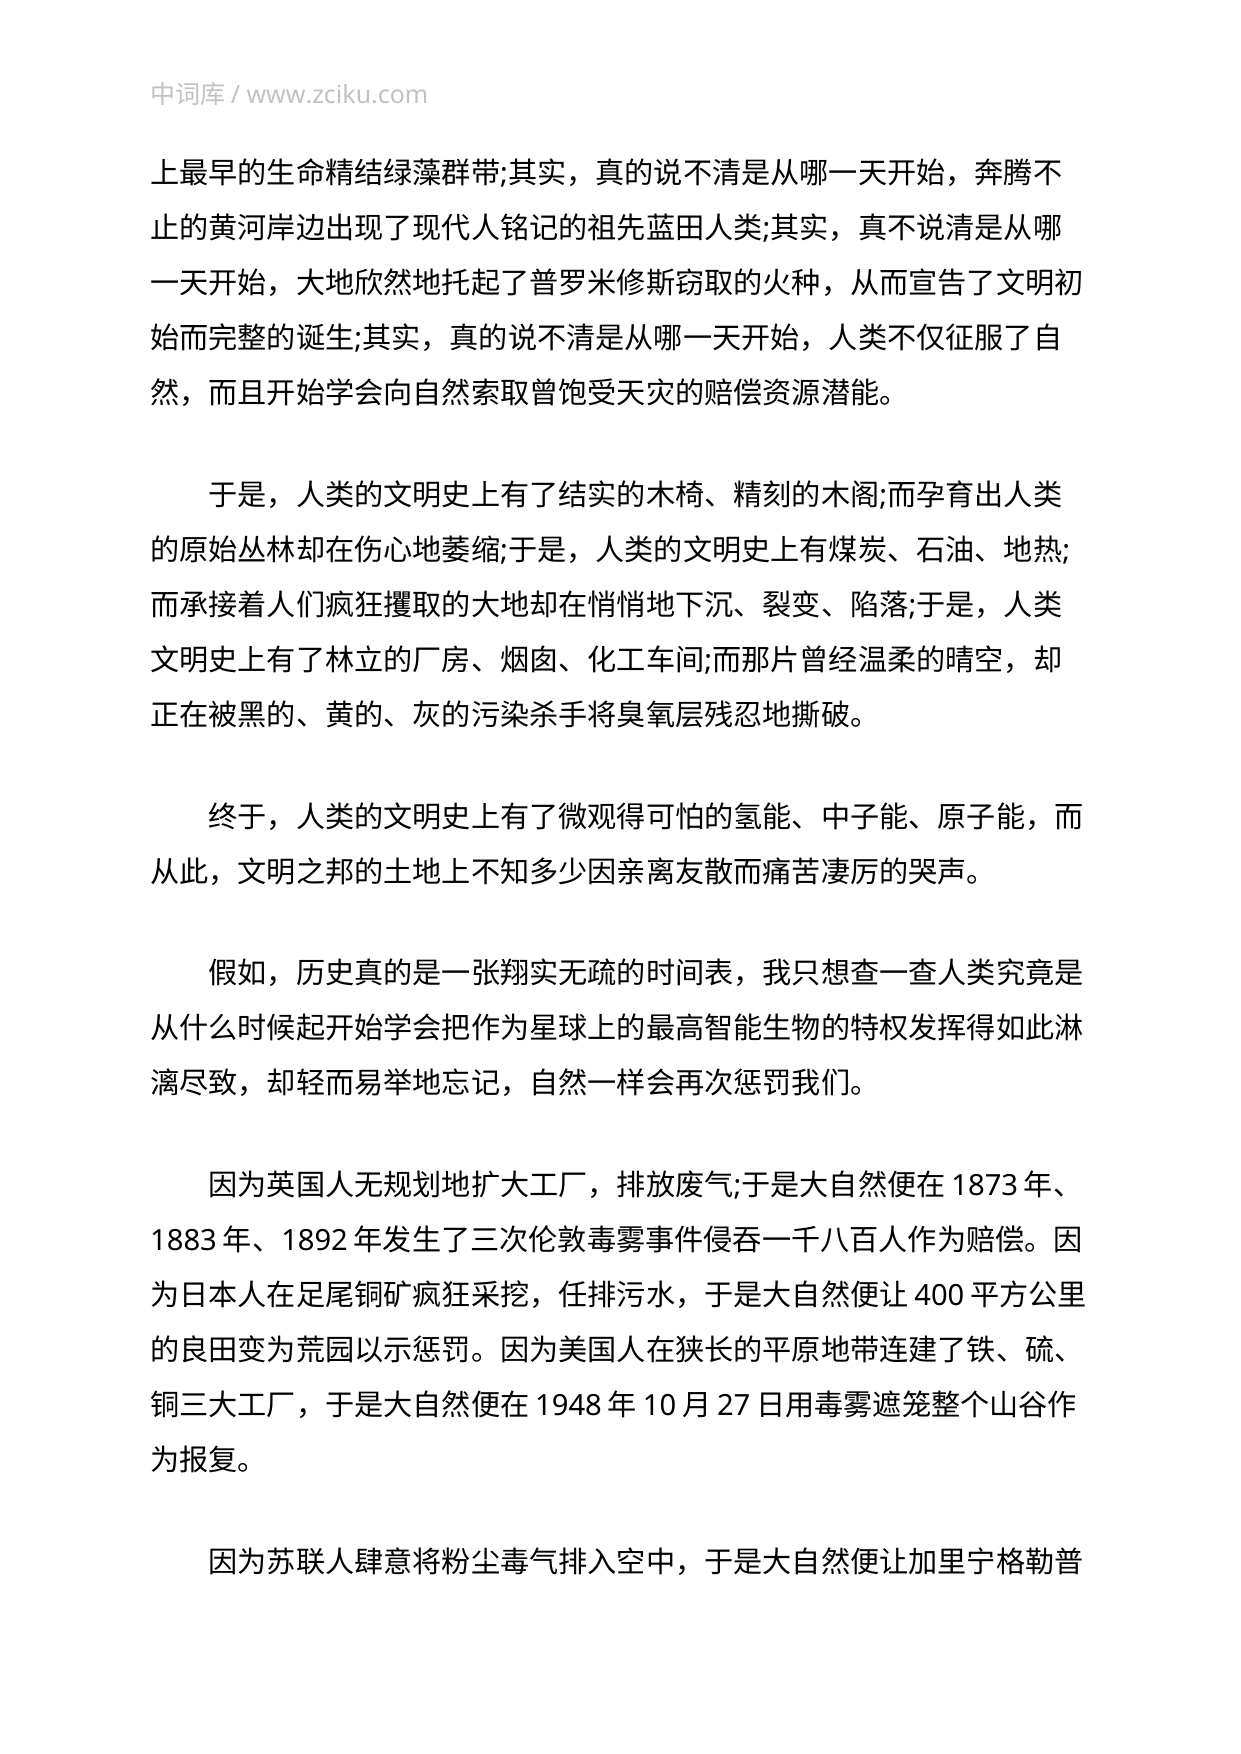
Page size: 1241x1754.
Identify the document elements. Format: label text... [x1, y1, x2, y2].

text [150, 1538, 1090, 1581]
text 终于，人类的文明史上有了微观得可怕的氢能、中子能、原子能，而从此，文明之邦的土地上不知多少因亲离友散而痛苦凄厉的哭声。 [150, 793, 1090, 891]
text 假如，历史真的是一张翔实无疏的时间表，我只想查一查人类究竟是从什么时候起开始学会把作为星球上的最高智能生物的特权发挥得如此淋漓尽致，却轻而易举地忘记，自然一样会再次惩罚我们。 [150, 950, 1090, 1102]
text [150, 150, 1090, 412]
text 因为英国人无规划地扩大工厂，排放废气;于是大自然便在1873年、1883年、1892年发生了三次伦敦毒雾事件侵吞一千八百人作为赔偿。因为日本人在足尾铜矿疯狂采挖，任排污水，于是大自然便让400平方公里的良田变为荒园以示惩罚。因为美国人在狭长的平原地带连建了铁、硫、铜三大工厂，于是大自然便在1948年10月27日用毒雾遮笼整个山谷作为报复。 [150, 1162, 1090, 1479]
text 于是，人类的文明史上有了结实的木椅、精刻的木阁;而孕育出人类的原始丛林却在伤心地萎缩;于是，人类的文明史上有煤炭、石油、地热;而承接着人们疯狂攫取的大地却在悄悄地下沉、裂变、陷落;于是，人类文明史上有了林立的厂房、烟囱、化工车间;而那片曾经温柔的晴空，却正在被黑的、黄的、灰的污染杀手将臭氧层残忍地撕破。 [150, 472, 1090, 734]
